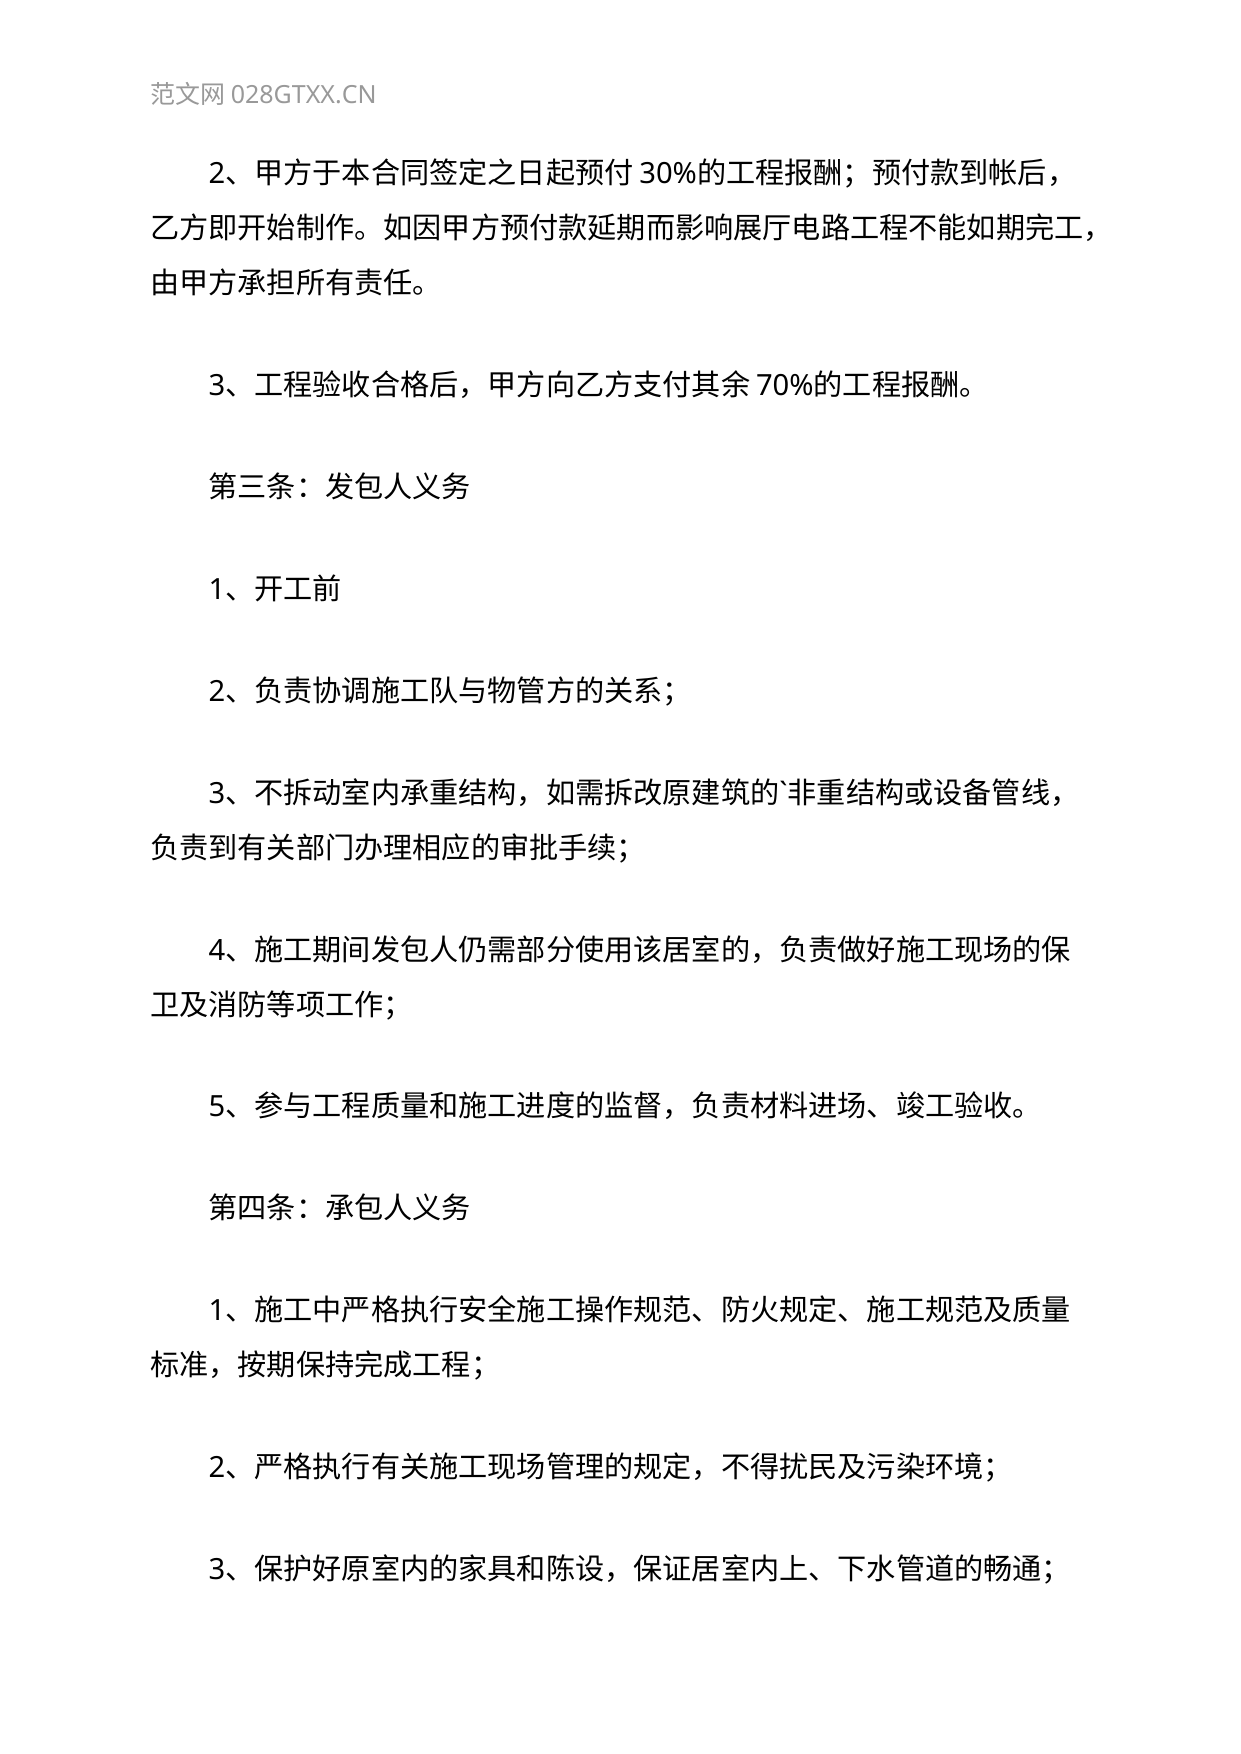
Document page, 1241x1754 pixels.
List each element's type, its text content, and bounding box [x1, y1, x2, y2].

text 5、参与工程质量和施工进度的监督，负责材料进场、竣工验收。 [150, 1083, 1090, 1125]
text 4、施工期间发包人仍需部分使用该居室的，负责做好施工现场的保卫及消防等项工作； [150, 926, 1090, 1023]
text 2、严格执行有关施工现场管理的规定，不得扰民及污染环境； [150, 1443, 1090, 1486]
text 3、保护好原室内的家具和陈设，保证居室内上、下水管道的畅通； [150, 1545, 1090, 1588]
text 第三条：发包人义务 [150, 464, 1090, 506]
text 第四条：承包人义务 [150, 1185, 1090, 1227]
text 3、不拆动室内承重结构，如需拆改原建筑的`非重结构或设备管线，负责到有关部门办理相应的审批手续； [150, 769, 1090, 867]
text 3、工程验收合格后，甲方向乙方支付其余70%的工程报酬。 [150, 362, 1090, 404]
text 1、开工前 [150, 565, 1090, 608]
text 2、负责协调施工队与物管方的关系； [150, 667, 1090, 710]
text 1、施工中严格执行安全施工操作规范、防火规定、施工规范及质量标准，按期保持完成工程； [150, 1287, 1090, 1384]
text 2、甲方于本合同签定之日起预付30%的工程报酬；预付款到帐后，乙方即开始制作。如因甲方预付款延期而影响展厅电路工程不能如期完工，由甲方承担所有责任。 [150, 150, 1090, 302]
